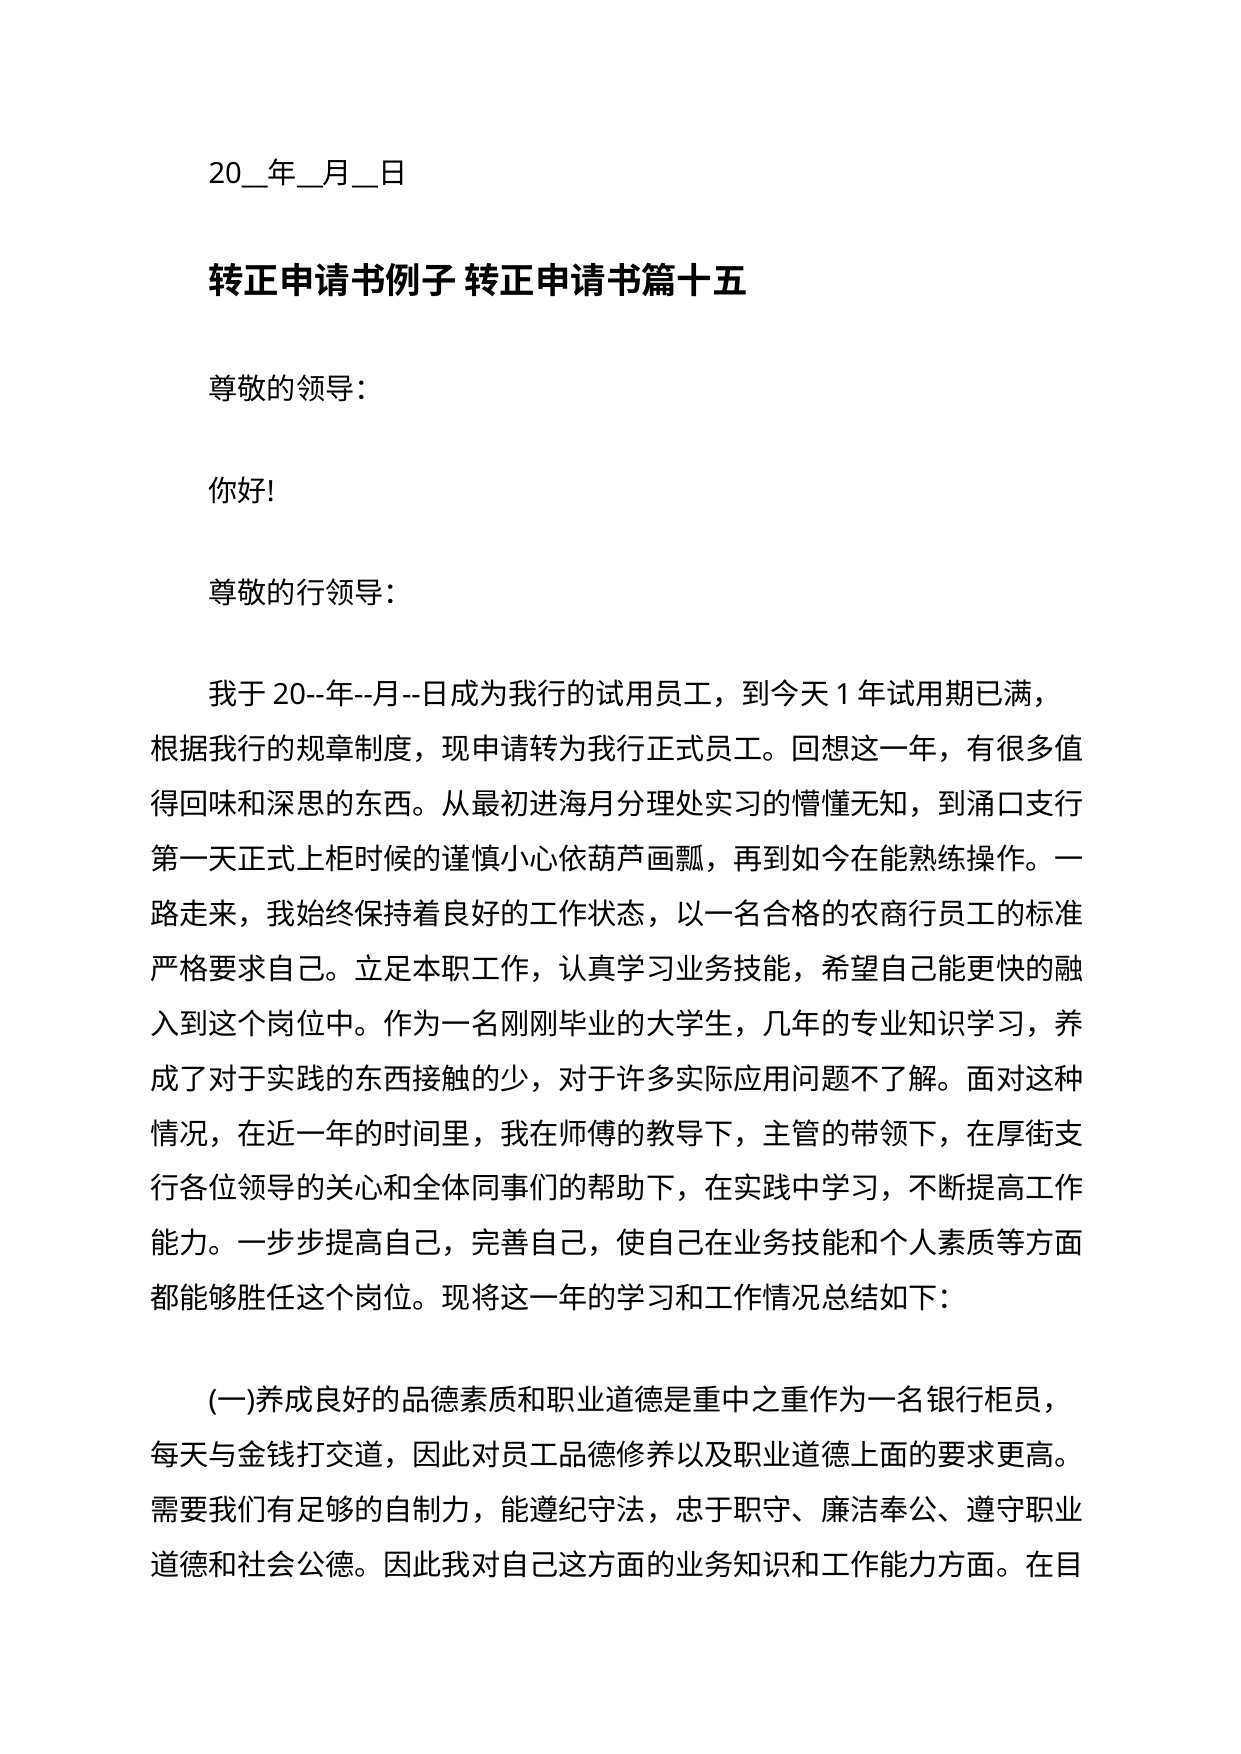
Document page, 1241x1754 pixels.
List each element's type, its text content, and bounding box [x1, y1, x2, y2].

text 转正申请书例子 转正申请书篇十五 [150, 252, 1090, 303]
text 尊敬的领导： [150, 365, 1090, 408]
text 你好! [150, 467, 1090, 509]
text 我于20--年--月--日成为我行的试用员工，到今天1年试用期已满，根据我行的规章制度，现申请转为我行正式员工。回想这一年，有很多值得回味和深思的东西。从最初进海月分理处实习的懵懂无知，到涌口支行第一天正式上柜时候的谨慎小心依葫芦画瓢，再到如今在能熟练操作。一路走来，我始终保持着良好的工作状态，以一名合格的农商行员工的标准严格要求自己。立足本职工作，认真学习业务技能，希望自己能更快的融入到这个岗位中。作为一名刚刚毕业的大学生，几年的专业知识学习，养成了对于实践的东西接触的少，对于许多实际应用问题不了解。面对这种情况，在近一年的时间里，我在师傅的教导下，主管的带领下，在厚街支行各位领导的关心和全体同事们的帮助下，在实践中学习，不断提高工作能力。一步步提高自己，完善自己，使自己在业务技能和个人素质等方面都能够胜任这个岗位。现将这一年的学习和工作情况总结如下： [150, 671, 1090, 1317]
text 20__年__月__日 [150, 150, 1090, 192]
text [150, 1377, 1090, 1584]
text 尊敬的行领导： [150, 569, 1090, 611]
